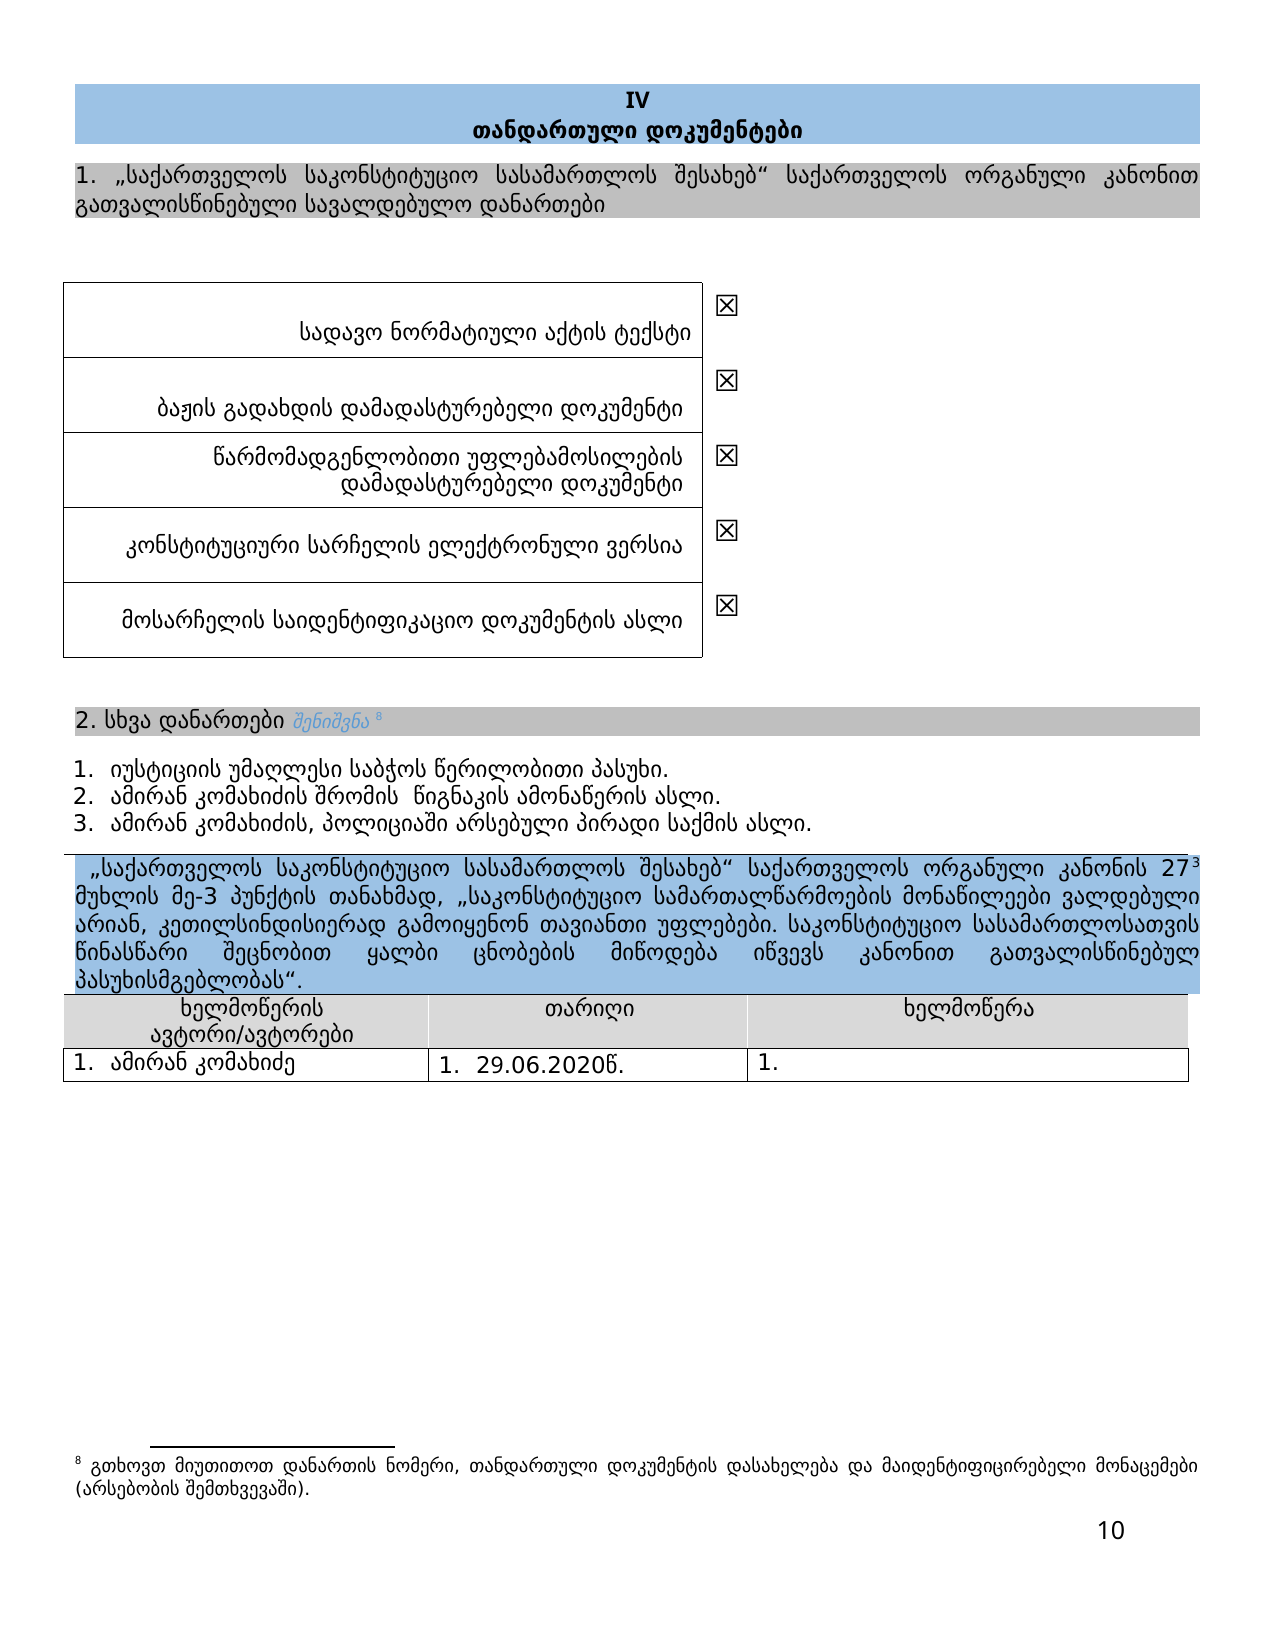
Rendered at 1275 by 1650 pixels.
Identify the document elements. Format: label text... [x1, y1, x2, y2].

table_cell ბაჟის გადახდის დამადასტურებელი დოკუმენტი [64, 358, 702, 432]
table_header თარიღი [429, 995, 747, 1048]
table_cell ამირან კომახიძე [64, 1049, 428, 1081]
table_header ხელმოწერა [748, 995, 1188, 1048]
table_cell 29.06.2020წ. [429, 1049, 747, 1081]
table_header ხელმოწერის ავტორი/ავტორები [64, 995, 428, 1048]
text 2. სხვა დანართები შენიშვნა [75, 707, 1200, 736]
table_header იუსტიციის უმაღლესი საბჭოს წერილობითი პასუხი. ამირან კომახიძის შრომის წიგნაკის ამონაწერის ასლი. ამირან კომახიძის, პოლიციაში არსებული პირადი საქმის ასლი. [64, 756, 1188, 854]
text IV თანდართული დოკუმენტები [75, 84, 1200, 144]
table_cell კონსტიტუციური სარჩელის ელექტრონული ვერსია [64, 508, 702, 582]
table_header სადავო ნორმატიული აქტის ტექსტი [64, 283, 702, 357]
table_cell [748, 1049, 1188, 1081]
table_cell მოსარჩელის საიდენტიფიკაციო დოკუმენტის ასლი [64, 583, 702, 657]
text 1. „საქართველოს საკონსტიტუციო სასამართლოს შესახებ“ საქართველოს ორგანული კანონით გათვალისწინებული სავალდებულო დანართები [75, 163, 1200, 218]
table_cell წარმომადგენლობითი უფლებამოსილების დამადასტურებელი დოკუმენტი [64, 433, 702, 507]
text „საქართველოს საკონსტიტუციო სასამართლოს შესახებ“ საქართველოს ორგანული კანონის 273 მუხლის მე-3 პუნქტის თანახმად, „საკონსტიტუციო სამართალწარმოების მონაწილეები ვალდებული არიან, კეთილსინდისიერად გამოიყენონ თავიანთი უფლებები. საკონსტიტუციო სასამართლოსათვის წინასწარი შეცნობით ყალბი ცნობების მიწოდება იწვევს კანონით გათვალისწინებულ პასუხისმგებლობას“. [75, 855, 1200, 994]
